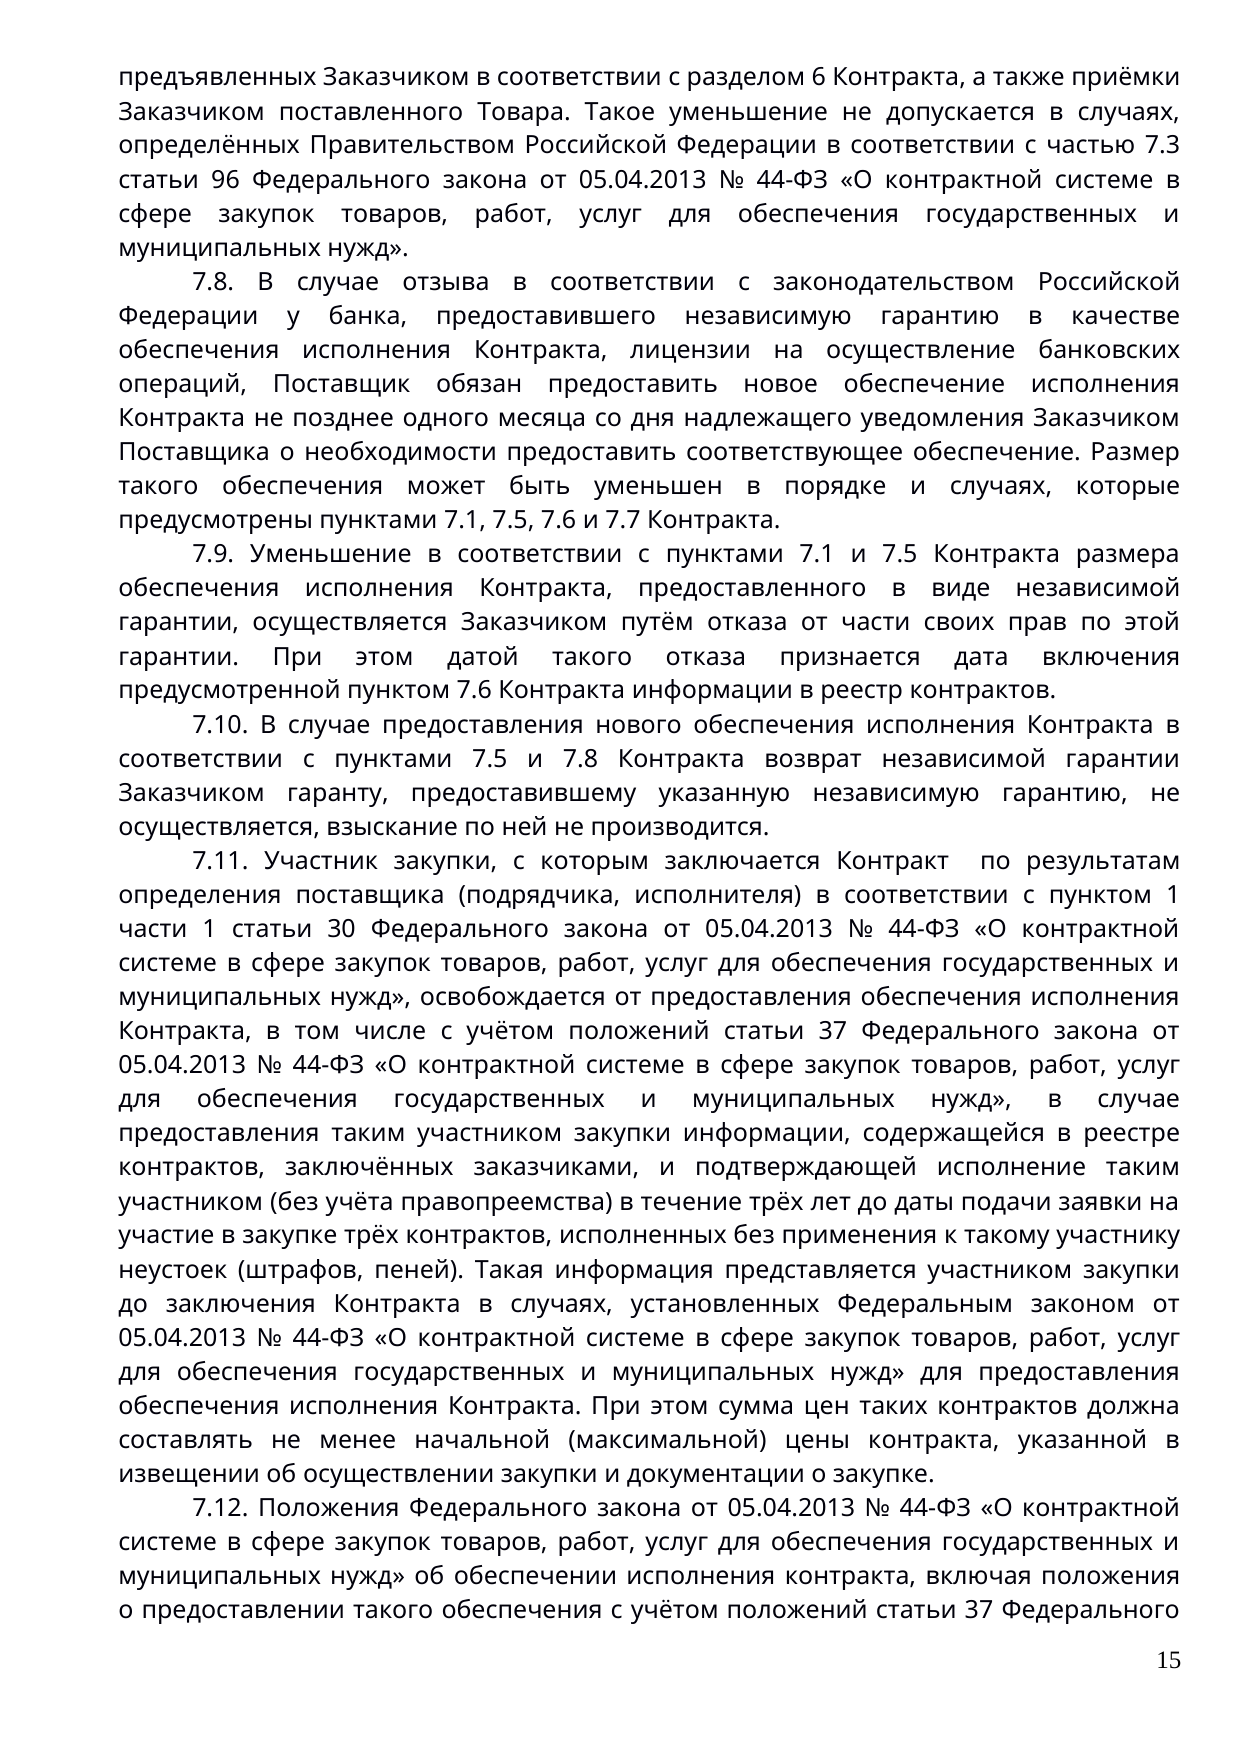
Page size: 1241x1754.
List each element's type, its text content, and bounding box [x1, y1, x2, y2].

text 7.10. В случае предоставления нового обеспечения исполнения Контракта в соответствии с пунктами 7.5 и 7.8 Контракта возврат независимой гарантии Заказчиком гаранту, предоставившему указанную независимую гарантию, не осуществляется, взыскание по ней не производится. [118, 706, 1181, 842]
text 7.11. Участник закупки, с которым заключается Контракт по результатам определения поставщика (подрядчика, исполнителя) в соответствии с пунктом 1 части 1 статьи 30 Федерального закона от 05.04.2013 № 44-ФЗ «О контрактной системе в сфере закупок товаров, работ, услуг для обеспечения государственных и муниципальных нужд», освобождается от предоставления обеспечения исполнения Контракта, в том числе с учётом положений статьи 37 Федерального закона от 05.04.2013 № 44-ФЗ «О контрактной системе в сфере закупок товаров, работ, услуг для обеспечения государственных и муниципальных нужд», в случае предоставления таким участником закупки информации, содержащейся в реестре контрактов, заключённых заказчиками, и подтверждающей исполнение таким участником (без учёта правопреемства) в течение трёх лет до даты подачи заявки на участие в закупке трёх контрактов, исполненных без применения к такому участнику неустоек (штрафов, пеней). Такая информация представляется участником закупки до заключения Контракта в случаях, установленных Федеральным законом от 05.04.2013 № 44-ФЗ «О контрактной системе в сфере закупок товаров, работ, услуг для обеспечения государственных и муниципальных нужд» для предоставления обеспечения исполнения Контракта. При этом сумма цен таких контрактов должна составлять не менее начальной (максимальной) цены контракта, указанной в извещении об осуществлении закупки и документации о закупке. [118, 842, 1181, 1490]
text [118, 59, 1181, 263]
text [118, 1490, 1181, 1626]
text 7.8. В случае отзыва в соответствии с законодательством Российской Федерации у банка, предоставившего независимую гарантию в качестве обеспечения исполнения Контракта, лицензии на осуществление банковских операций, Поставщик обязан предоставить новое обеспечение исполнения Контракта не позднее одного месяца со дня надлежащего уведомления Заказчиком Поставщика о необходимости предоставить соответствующее обеспечение. Размер такого обеспечения может быть уменьшен в порядке и случаях, которые предусмотрены пунктами 7.1, 7.5, 7.6 и 7.7 Контракта. [118, 263, 1181, 536]
text 7.9. Уменьшение в соответствии с пунктами 7.1 и 7.5 Контракта размера обеспечения исполнения Контракта, предоставленного в виде независимой гарантии, осуществляется Заказчиком путём отказа от части своих прав по этой гарантии. При этом датой такого отказа признается дата включения предусмотренной пунктом 7.6 Контракта информации в реестр контрактов. [118, 536, 1181, 706]
